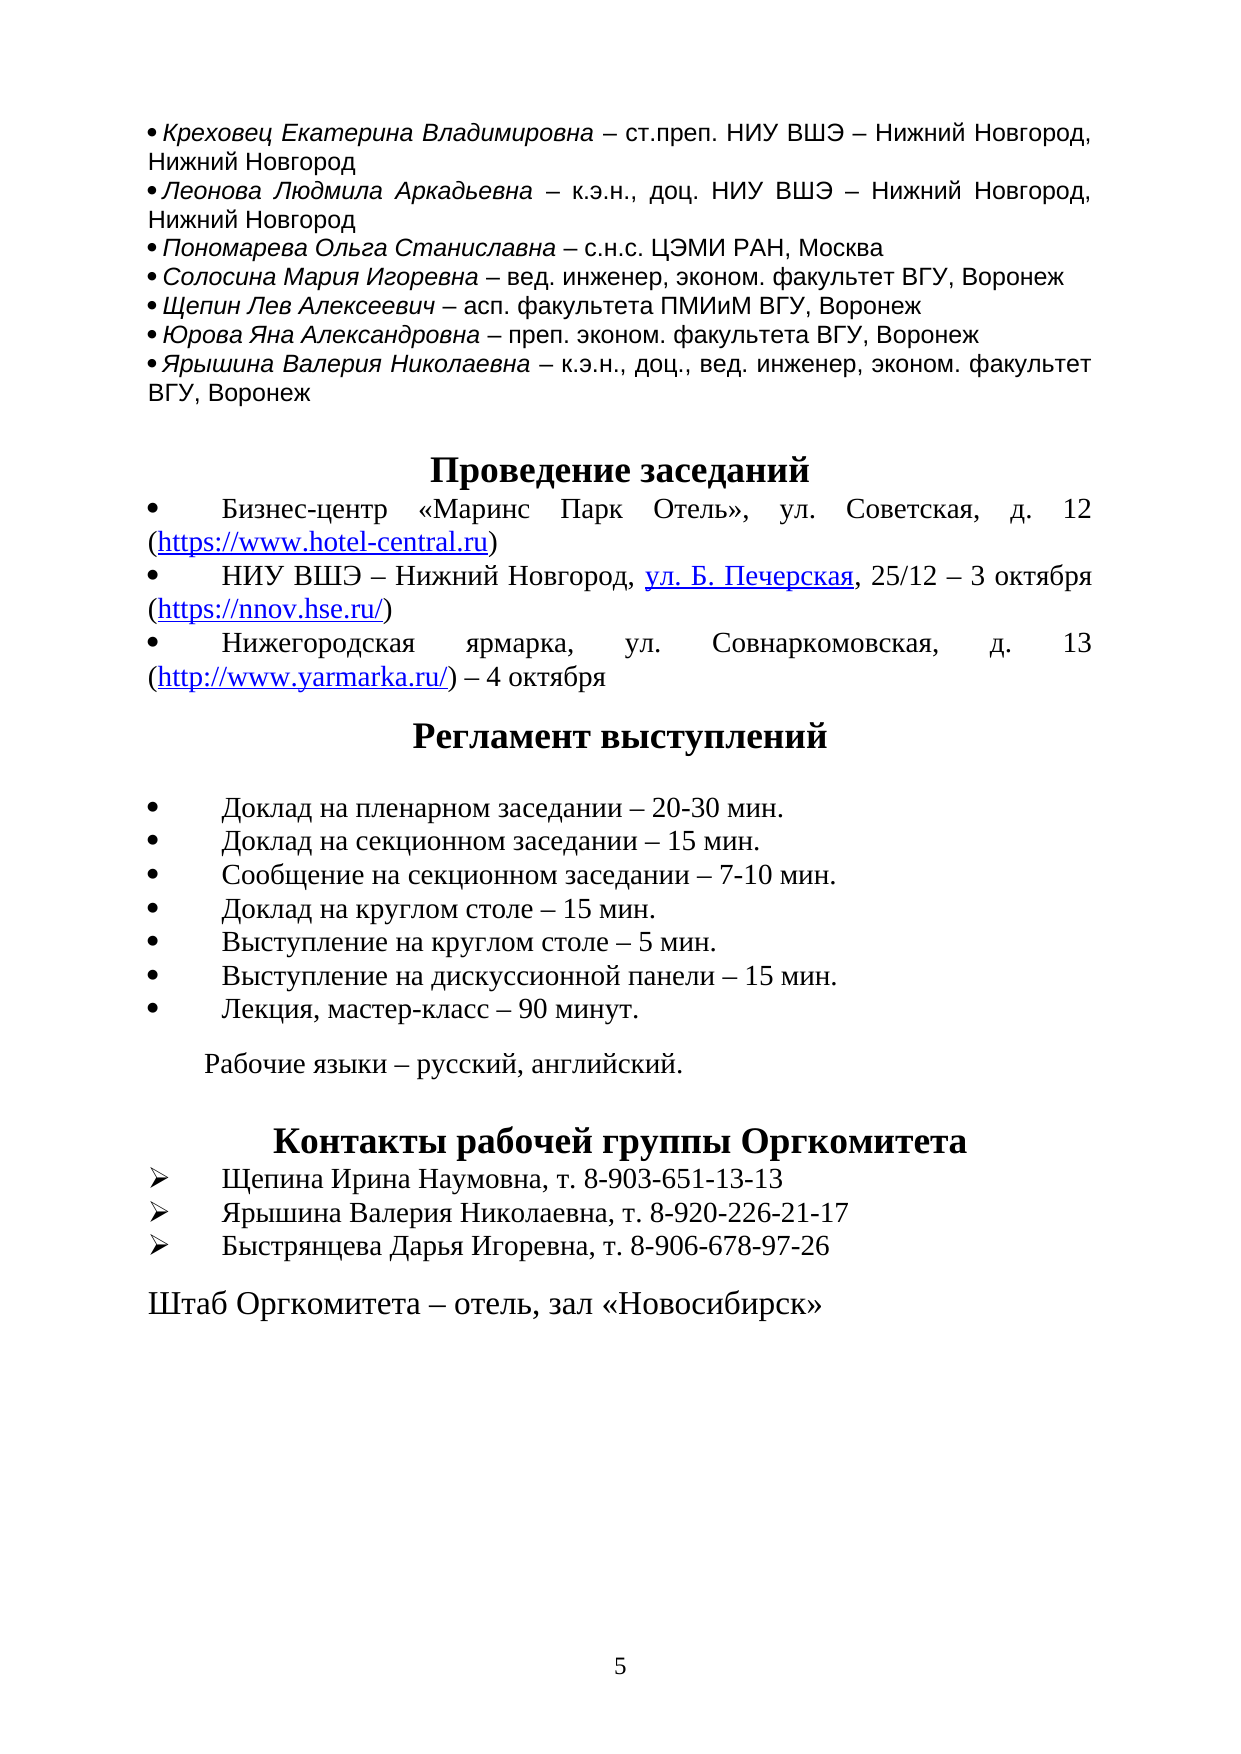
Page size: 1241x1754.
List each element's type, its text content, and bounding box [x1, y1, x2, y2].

list Доклад на круглом столе – 15 мин. [148, 891, 1092, 924]
text Контакты рабочей группы Оргкомитета [148, 1118, 1092, 1161]
list Быстрянцева Дарья Игоревна, т. 8-906-678-97-26 [148, 1228, 1092, 1262]
list Солосина Мария Игоревна – вед. инженер, эконом. факультет ВГУ, Воронеж [148, 262, 1092, 291]
list Юрова Яна Александровна – преп. эконом. факультета ВГУ, Воронеж [148, 320, 1092, 349]
list Бизнес-центр «Маринс Парк Отель», ул. Советская, д. 12 (https://www.hotel-central.ru) [148, 491, 1092, 558]
list Пономарева Ольга Станиславна – с.н.с. ЦЭМИ РАН, Москва [148, 233, 1092, 262]
list НИУ ВШЭ – Нижний Новгород, ул. Б. Печерская, 25/12 – 3 октября (https://nnov.hse.ru/) [148, 558, 1092, 625]
list Щепин Лев Алексеевич – асп. факультета ПМИиМ ВГУ, Воронеж [148, 291, 1092, 320]
list Лекция, мастер-класс – 90 минут. [148, 992, 1092, 1025]
text Проведение заседаний [148, 448, 1092, 491]
list Выступление на дискуссионной панели – 15 мин. [148, 958, 1092, 992]
list Креховец Екатерина Владимировна – ст.преп. НИУ ВШЭ – Нижний Новгород, Нижний Новгород [148, 118, 1092, 176]
list Ярышина Валерия Николаевна, т. 8-920-226-21-17 [148, 1195, 1092, 1228]
text Штаб Оргкомитета – отель, зал «Новосибирск» [148, 1283, 1092, 1321]
list Выступление на круглом столе – 5 мин. [148, 924, 1092, 958]
list Ярышина Валерия Николаевна – к.э.н., доц., вед. инженер, эконом. факультет ВГУ, Воронеж [148, 349, 1092, 406]
list Сообщение на секционном заседании – 7-10 мин. [148, 857, 1092, 891]
text Регламент выступлений [148, 713, 1092, 756]
list Щепина Ирина Наумовна, т. 8-903-651-13-13 [148, 1161, 1092, 1195]
list Доклад на пленарном заседании – 20-30 мин. [148, 790, 1092, 823]
text Рабочие языки – русский, английский. [148, 1046, 1092, 1080]
list Нижегородская ярмарка, ул. Совнаркомовская, д. 13 (http://www.yarmarka.ru/) – 4 октября [148, 625, 1092, 692]
list Доклад на секционном заседании – 15 мин. [148, 823, 1092, 857]
list Леонова Людмила Аркадьевна – к.э.н., доц. НИУ ВШЭ – Нижний Новгород, Нижний Новгород [148, 176, 1092, 233]
